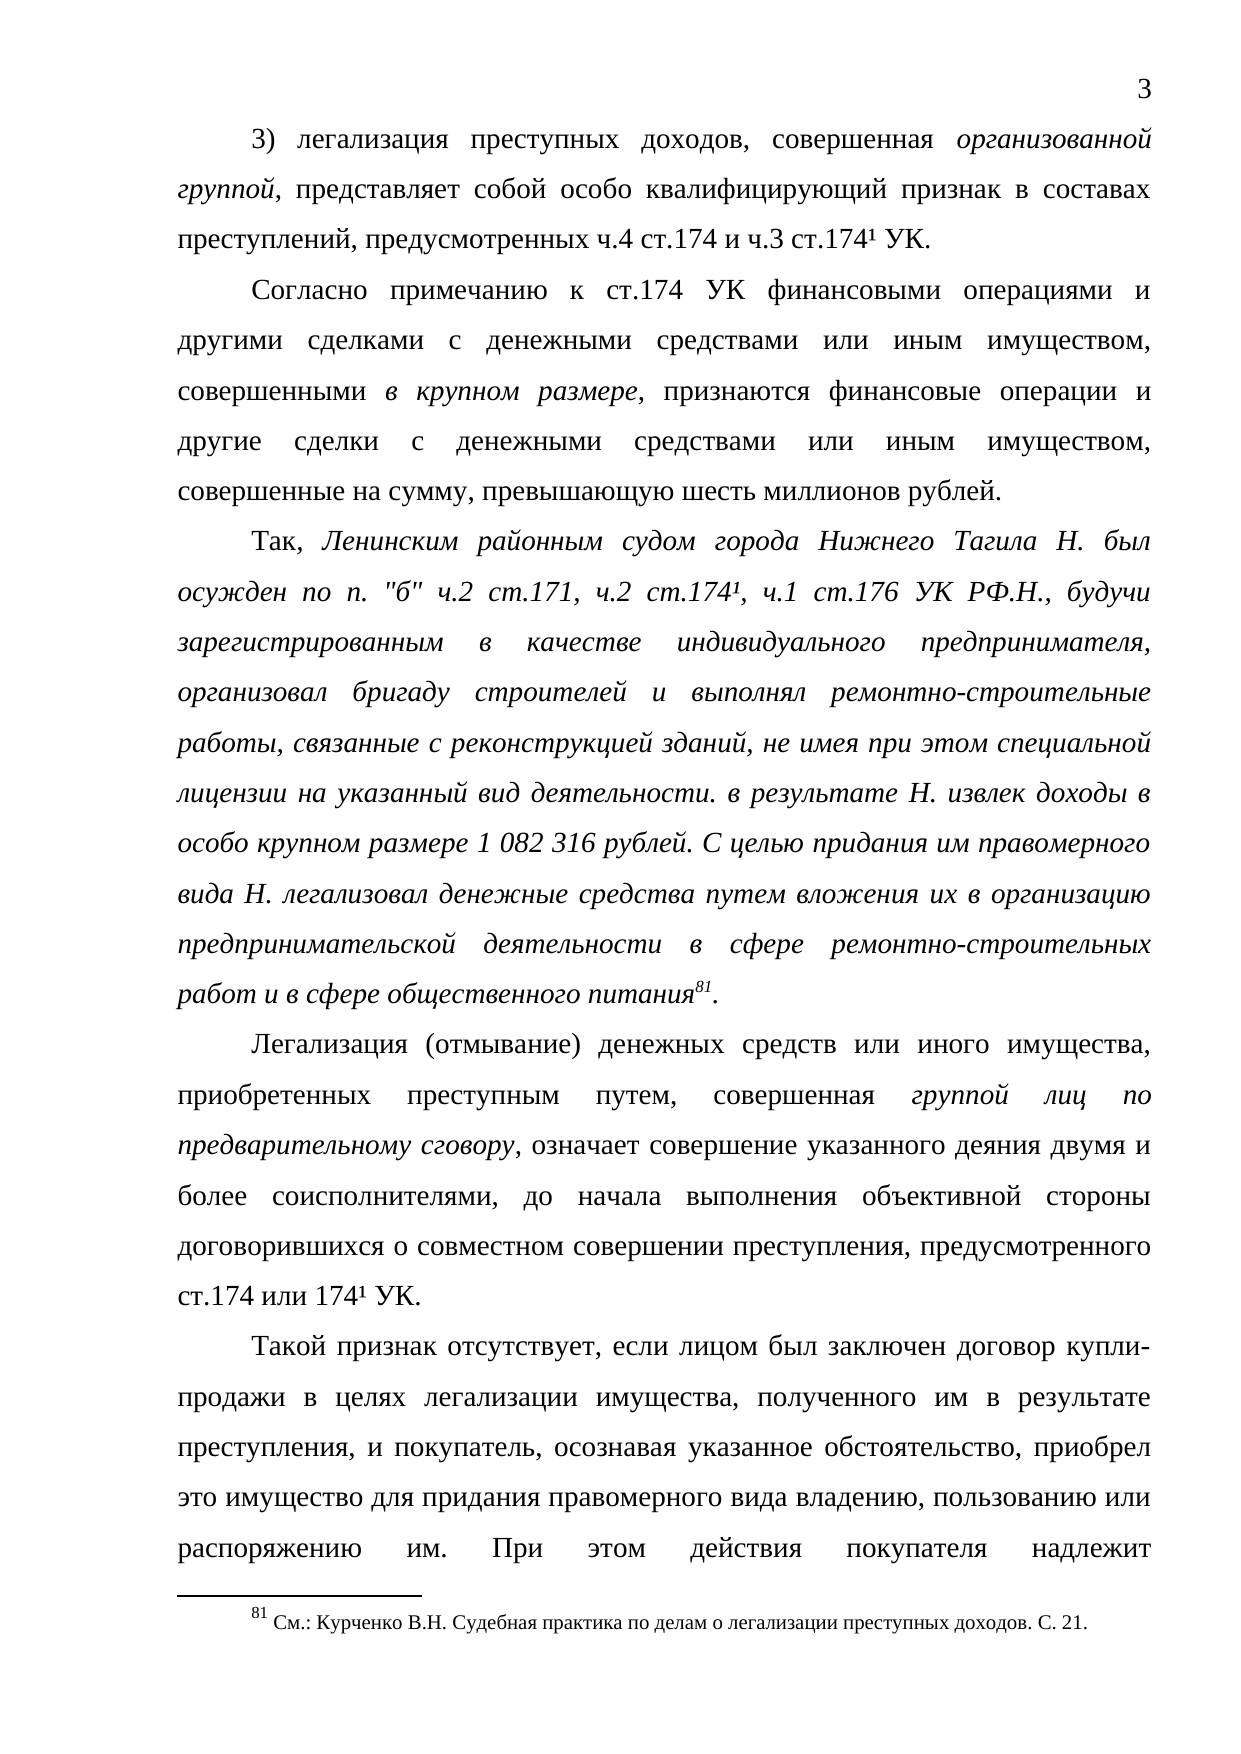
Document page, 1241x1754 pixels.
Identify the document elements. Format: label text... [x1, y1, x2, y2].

text 3) легализация преступных доходов, совершенная организованной группой, представляет собой особо квалифицирующий признак в составах преступлений, предусмотренных ч.4 ст.174 и ч.3 ст.174¹ УК. [177, 121, 1152, 255]
text Так, Ленинским районным судом города Нижнего Тагила Н. был осужден по п. "б" ч.2 ст.171, ч.2 ст.174¹, ч.1 ст.176 УК РФ.Н., будучи зарегистрированным в качестве индивидуального предпринимателя, организовал бригаду строителей и выполнял ремонтно-строительные работы, связанные с реконструкцией зданий, не имея при этом специальной лицензии на указанный вид деятельности. в результате Н. извлек доходы в особо крупном размере 1 082 316 рублей. С целью придания им правомерного вида Н. легализовал денежные средства путем вложения их в организацию предпринимательской деятельности в сфере ремонтно-строительных работ и в сфере общественного питания. [177, 523, 1152, 1010]
text Согласно примечанию к ст.174 УК финансовыми операциями и другими сделками с денежными средствами или иным имуществом, совершенными в крупном размере, признаются финансовые операции и другие сделки с денежными средствами или иным имуществом, совершенные на сумму, превышающую шесть миллионов рублей. [177, 272, 1152, 507]
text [177, 1328, 1152, 1563]
text Легализация (отмывание) денежных средств или иного имущества, приобретенных преступным путем, совершенная группой лиц по предварительному сговору, означает совершение указанного деяния двумя и более соисполнителями, до начала выполнения объективной стороны договорившихся о совместном совершении преступления, предусмотренного ст.174 или 174¹ УК. [177, 1027, 1152, 1312]
